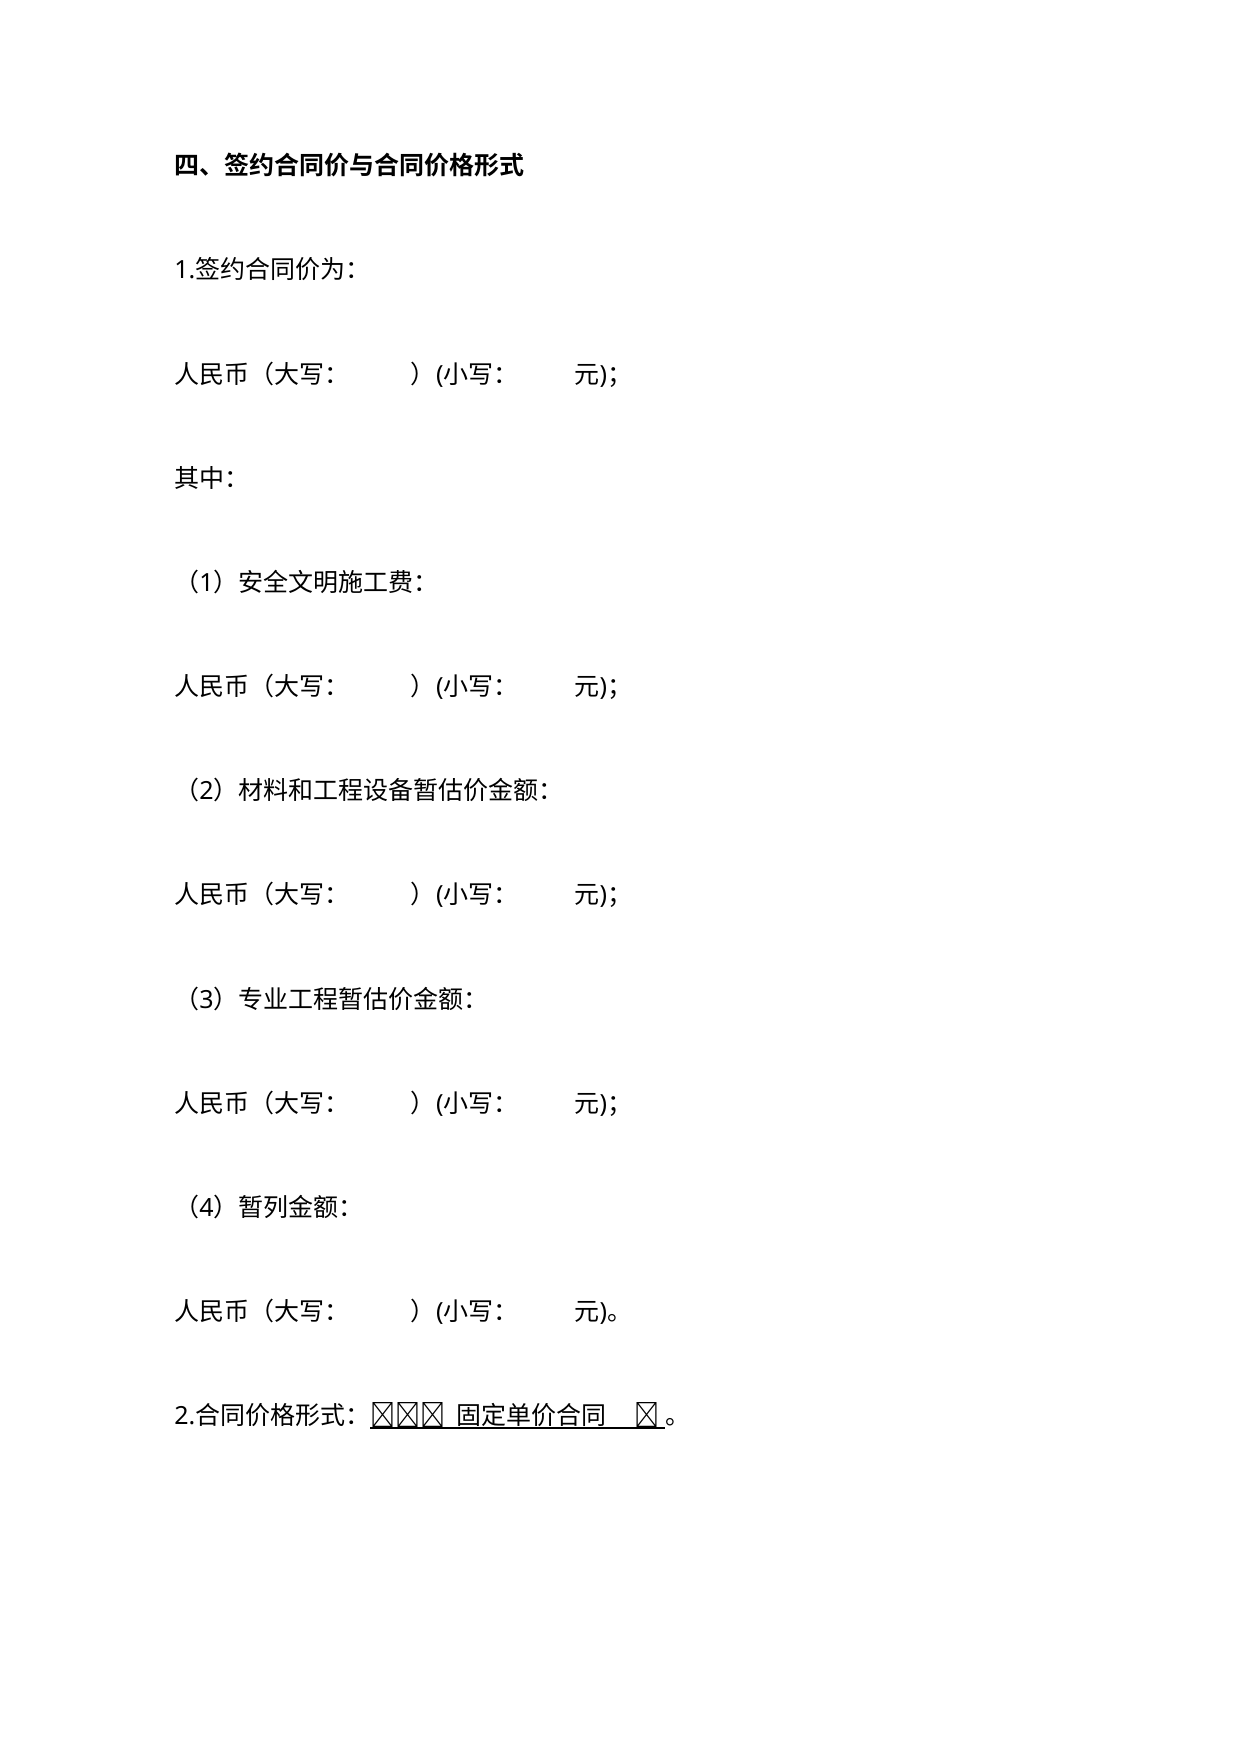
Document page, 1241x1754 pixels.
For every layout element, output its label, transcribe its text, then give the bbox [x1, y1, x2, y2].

text 人民币（大写： ）(小写： 元)； [124, 338, 1116, 406]
text 1.签约合同价为： [124, 234, 1116, 302]
text 2.合同价格形式： 固定单价合同  。 [124, 1380, 1116, 1448]
text 人民币（大写： ）(小写： 元)； [124, 651, 1116, 719]
text 四、签约合同价与合同价格形式 [124, 130, 1116, 198]
text （2）材料和工程设备暂估价金额： [124, 755, 1116, 823]
text 人民币（大写： ）(小写： 元)； [124, 1067, 1116, 1135]
text （3）专业工程暂估价金额： [124, 963, 1116, 1031]
text 人民币（大写： ）(小写： 元)； [124, 859, 1116, 927]
text （1）安全文明施工费： [124, 547, 1116, 614]
text 其中： [124, 442, 1116, 510]
text 人民币（大写： ）(小写： 元)。 [124, 1276, 1116, 1344]
text （4）暂列金额： [124, 1172, 1116, 1239]
